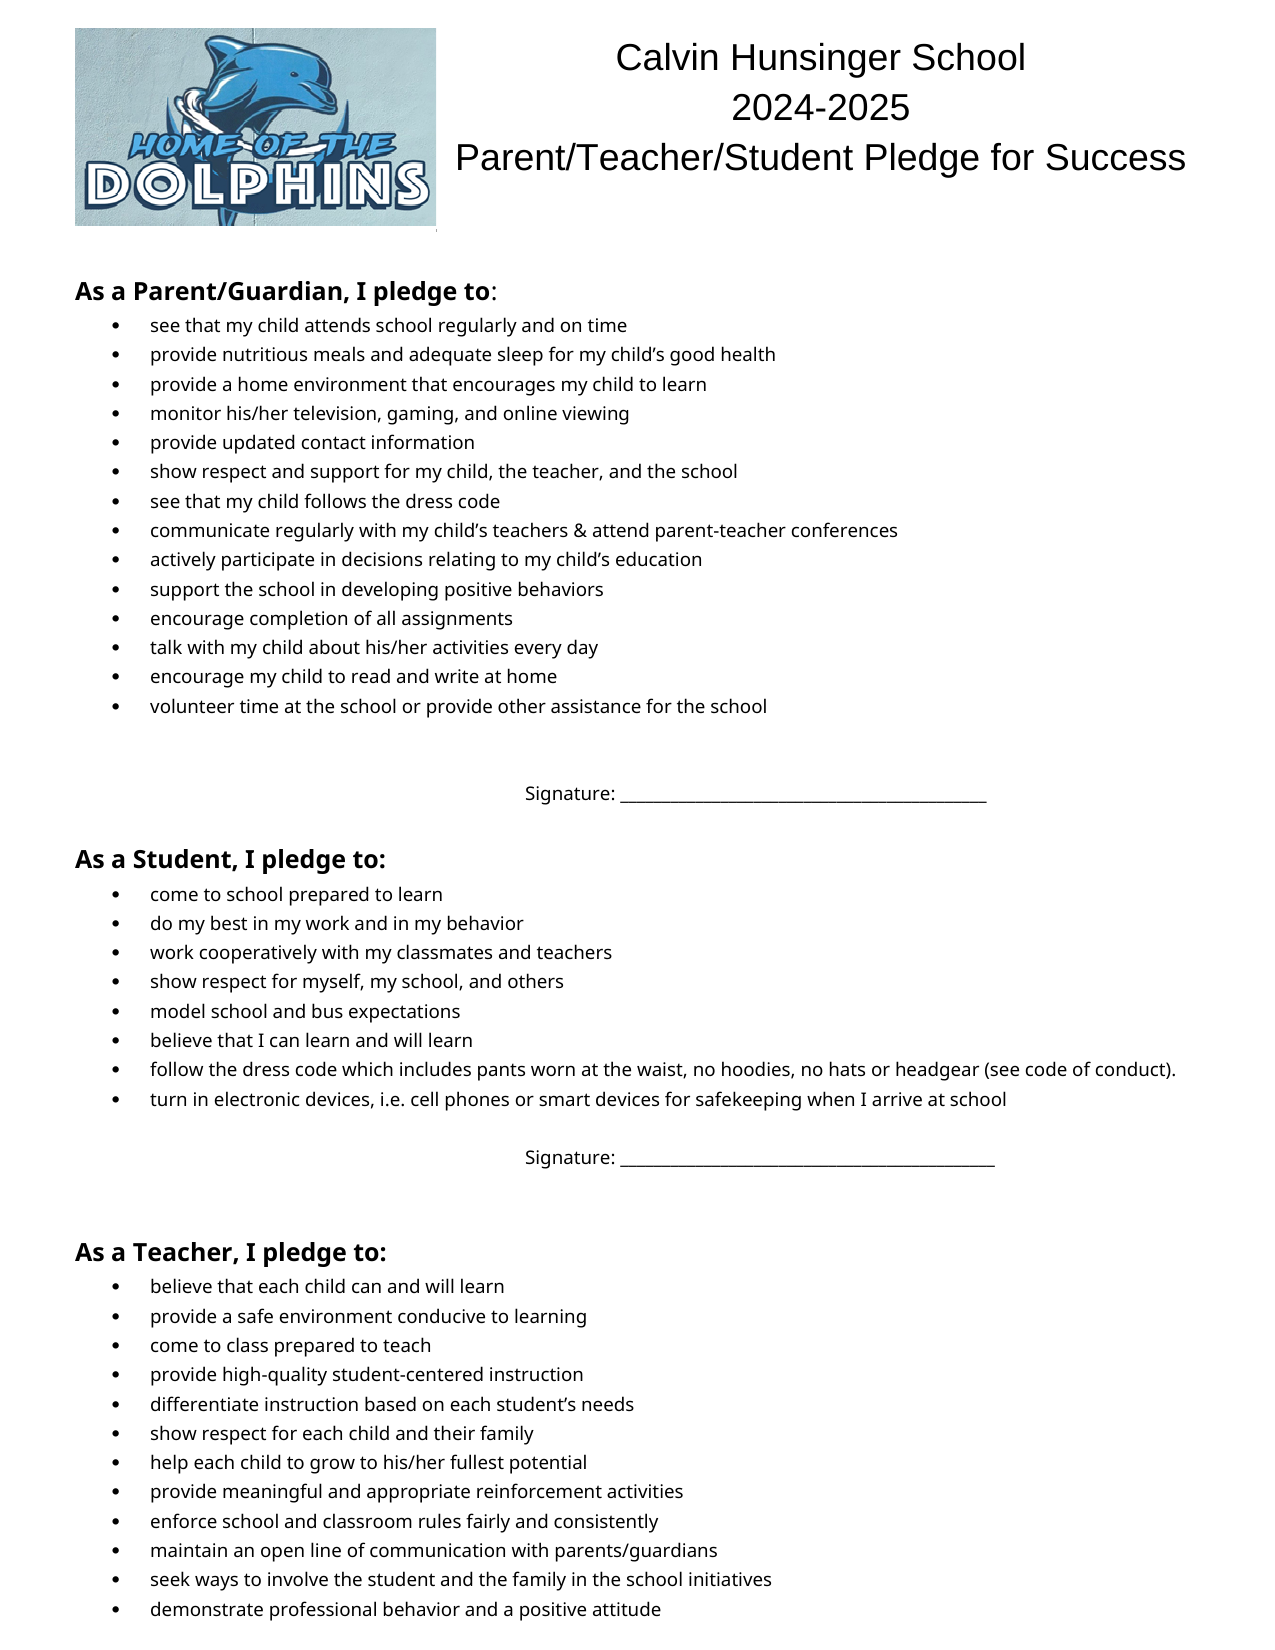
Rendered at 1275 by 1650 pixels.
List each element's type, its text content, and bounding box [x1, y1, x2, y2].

picture [75, 28, 436, 226]
list provide high-quality student-centered instruction [112, 1362, 1200, 1387]
list come to class prepared to teach [112, 1332, 1200, 1358]
list actively participate in decisions relating to my child’s education [112, 547, 1200, 572]
list encourage my child to read and write at home [112, 664, 1200, 689]
list do my best in my work and in my behavior [112, 910, 1200, 936]
list help each child to grow to his/her fullest potential [112, 1449, 1200, 1475]
list provide updated contact information [112, 429, 1200, 455]
text Signature: ____________________________________________ [75, 781, 1200, 806]
text As a Teacher, I pledge to: [75, 1235, 1200, 1269]
list differentiate instruction based on each student’s needs [112, 1391, 1200, 1416]
list monitor his/her television, gaming, and online viewing [112, 400, 1200, 426]
list provide a home environment that encourages my child to learn [112, 371, 1200, 396]
list volunteer time at the school or provide other assistance for the school [112, 693, 1200, 718]
text As a Parent/Guardian, I pledge to: [75, 273, 1200, 307]
list work cooperatively with my classmates and teachers [112, 939, 1200, 965]
list follow the dress code which includes pants worn at the waist, no hoodies, no hats or headgear (see code of conduct). [112, 1057, 1200, 1082]
list believe that I can learn and will learn [112, 1027, 1200, 1053]
list demonstrate professional behavior and a positive attitude [112, 1596, 1200, 1621]
list talk with my child about his/her activities every day [112, 634, 1200, 660]
list provide nutritious meals and adequate sleep for my child’s good health [112, 342, 1200, 367]
list encourage completion of all assignments [112, 605, 1200, 631]
list turn in electronic devices, i.e. cell phones or smart devices for safekeeping when I arrive at school [112, 1086, 1200, 1111]
list model school and bus expectations [112, 998, 1200, 1023]
list show respect for each child and their family [112, 1420, 1200, 1446]
list see that my child follows the dress code [112, 488, 1200, 513]
list believe that each child can and will learn [112, 1274, 1200, 1299]
list provide meaningful and appropriate reinforcement activities [112, 1479, 1200, 1504]
list come to school prepared to learn [112, 881, 1200, 906]
text Signature: _____________________________________________ [75, 1144, 1200, 1170]
list maintain an open line of communication with parents/guardians [112, 1537, 1200, 1563]
list show respect for myself, my school, and others [112, 969, 1200, 994]
list seek ways to involve the student and the family in the school initiatives [112, 1567, 1200, 1592]
list provide a safe environment conducive to learning [112, 1303, 1200, 1329]
list communicate regularly with my child’s teachers & attend parent-teacher conferences [112, 517, 1200, 543]
list see that my child attends school regularly and on time [112, 312, 1200, 338]
list support the school in developing positive behaviors [112, 576, 1200, 601]
list show respect and support for my child, the teacher, and the school [112, 459, 1200, 484]
list enforce school and classroom rules fairly and consistently [112, 1508, 1200, 1533]
text As a Student, I pledge to: [75, 842, 1200, 876]
